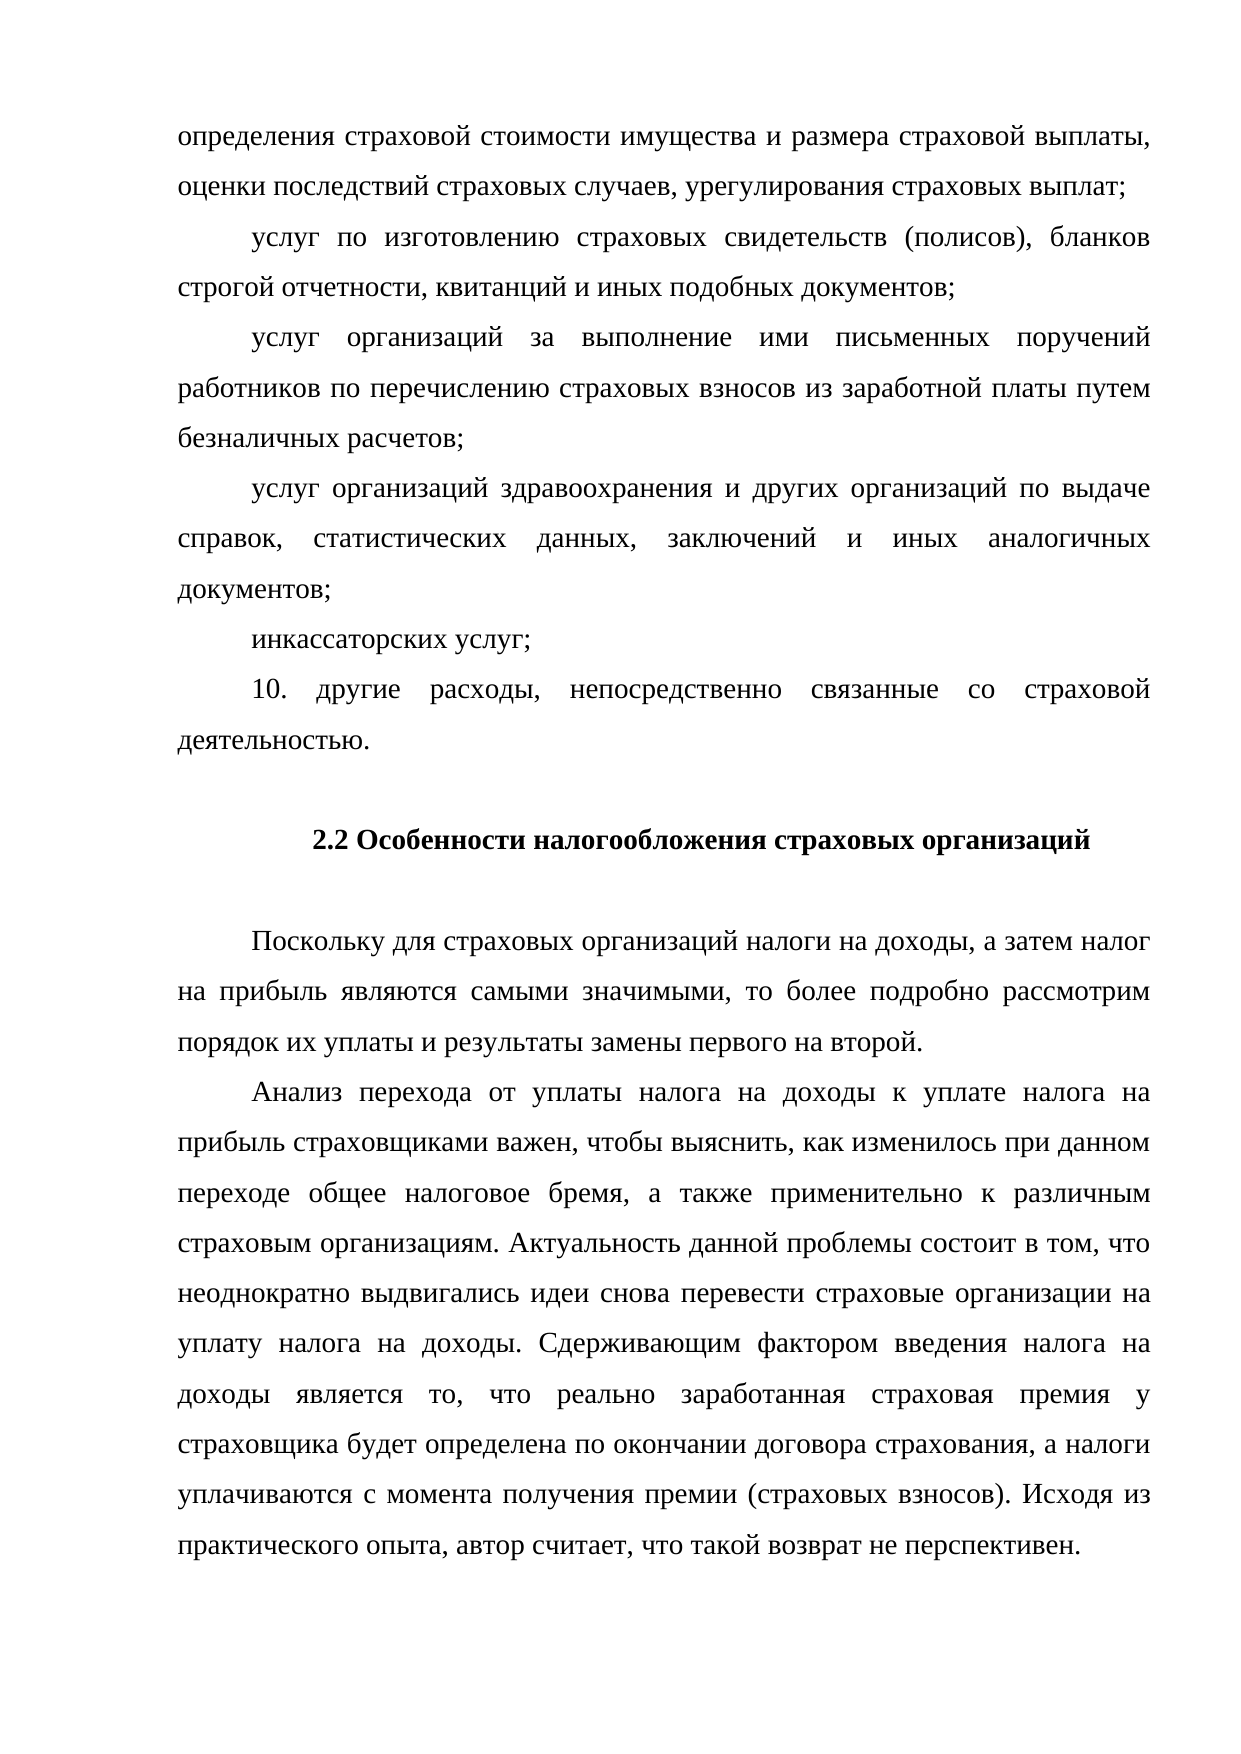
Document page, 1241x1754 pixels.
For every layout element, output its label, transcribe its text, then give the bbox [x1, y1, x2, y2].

text инкассаторских услуг; [177, 621, 1152, 655]
text 2.2 Особенности налогообложения страховых организаций [177, 822, 1152, 856]
text Анализ перехода от уплаты налога на доходы к уплате налога на прибыль страховщиками важен, чтобы выяснить, как изменилось при данном переходе общее налоговое бремя, а также применительно к различным страховым организациям. Актуальность данной проблемы состоит в том, что неоднократно выдвигались идеи снова перевести страховые организации на уплату налога на доходы. Сдерживающим фактором введения налога на доходы является то, что реально заработанная страховая премия у страховщика будет определена по окончании договора страхования, а налоги уплачиваются с момента получения премии (страховых взносов). Исходя из практического опыта, автор считает, что такой возврат не перспективен. [177, 1074, 1152, 1560]
text услуг организаций за выполнение ими письменных поручений работников по перечислению страховых взносов из заработной платы путем безналичных расчетов; [177, 319, 1152, 453]
text 10. другие расходы, непосредственно связанные со страховой деятельностью. [177, 672, 1152, 755]
text Поскольку для страховых организаций налоги на доходы, а затем налог на прибыль являются самыми значимыми, то более подробно рассмотрим порядок их уплаты и результаты замены первого на второй. [177, 923, 1152, 1057]
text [177, 118, 1152, 202]
text услуг по изготовлению страховых свидетельств (полисов), бланков строгой отчетности, квитанций и иных подобных документов; [177, 219, 1152, 303]
text услуг организаций здравоохранения и других организаций по выдаче справок, статистических данных, заключений и иных аналогичных документов; [177, 470, 1152, 604]
